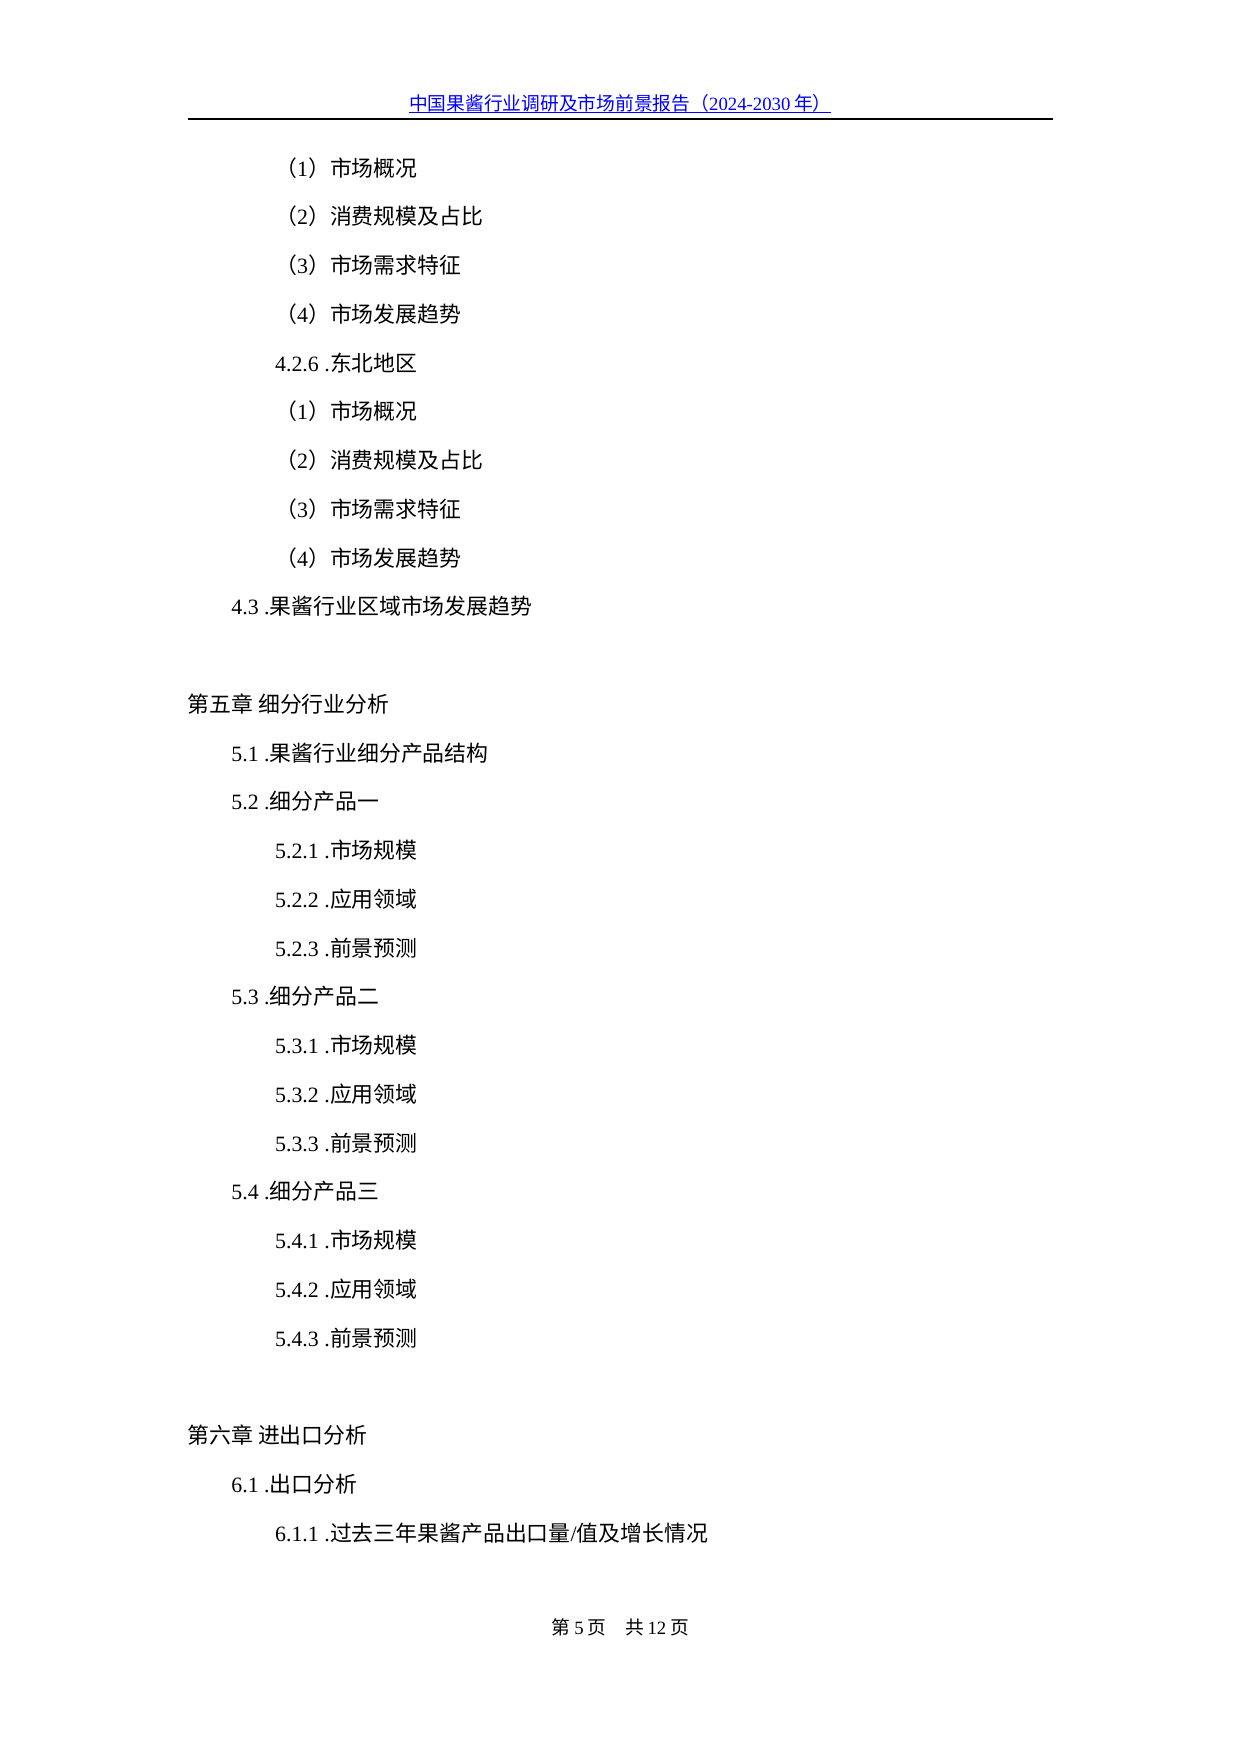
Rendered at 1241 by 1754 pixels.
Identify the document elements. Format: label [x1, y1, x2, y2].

text [187, 150, 1053, 1548]
